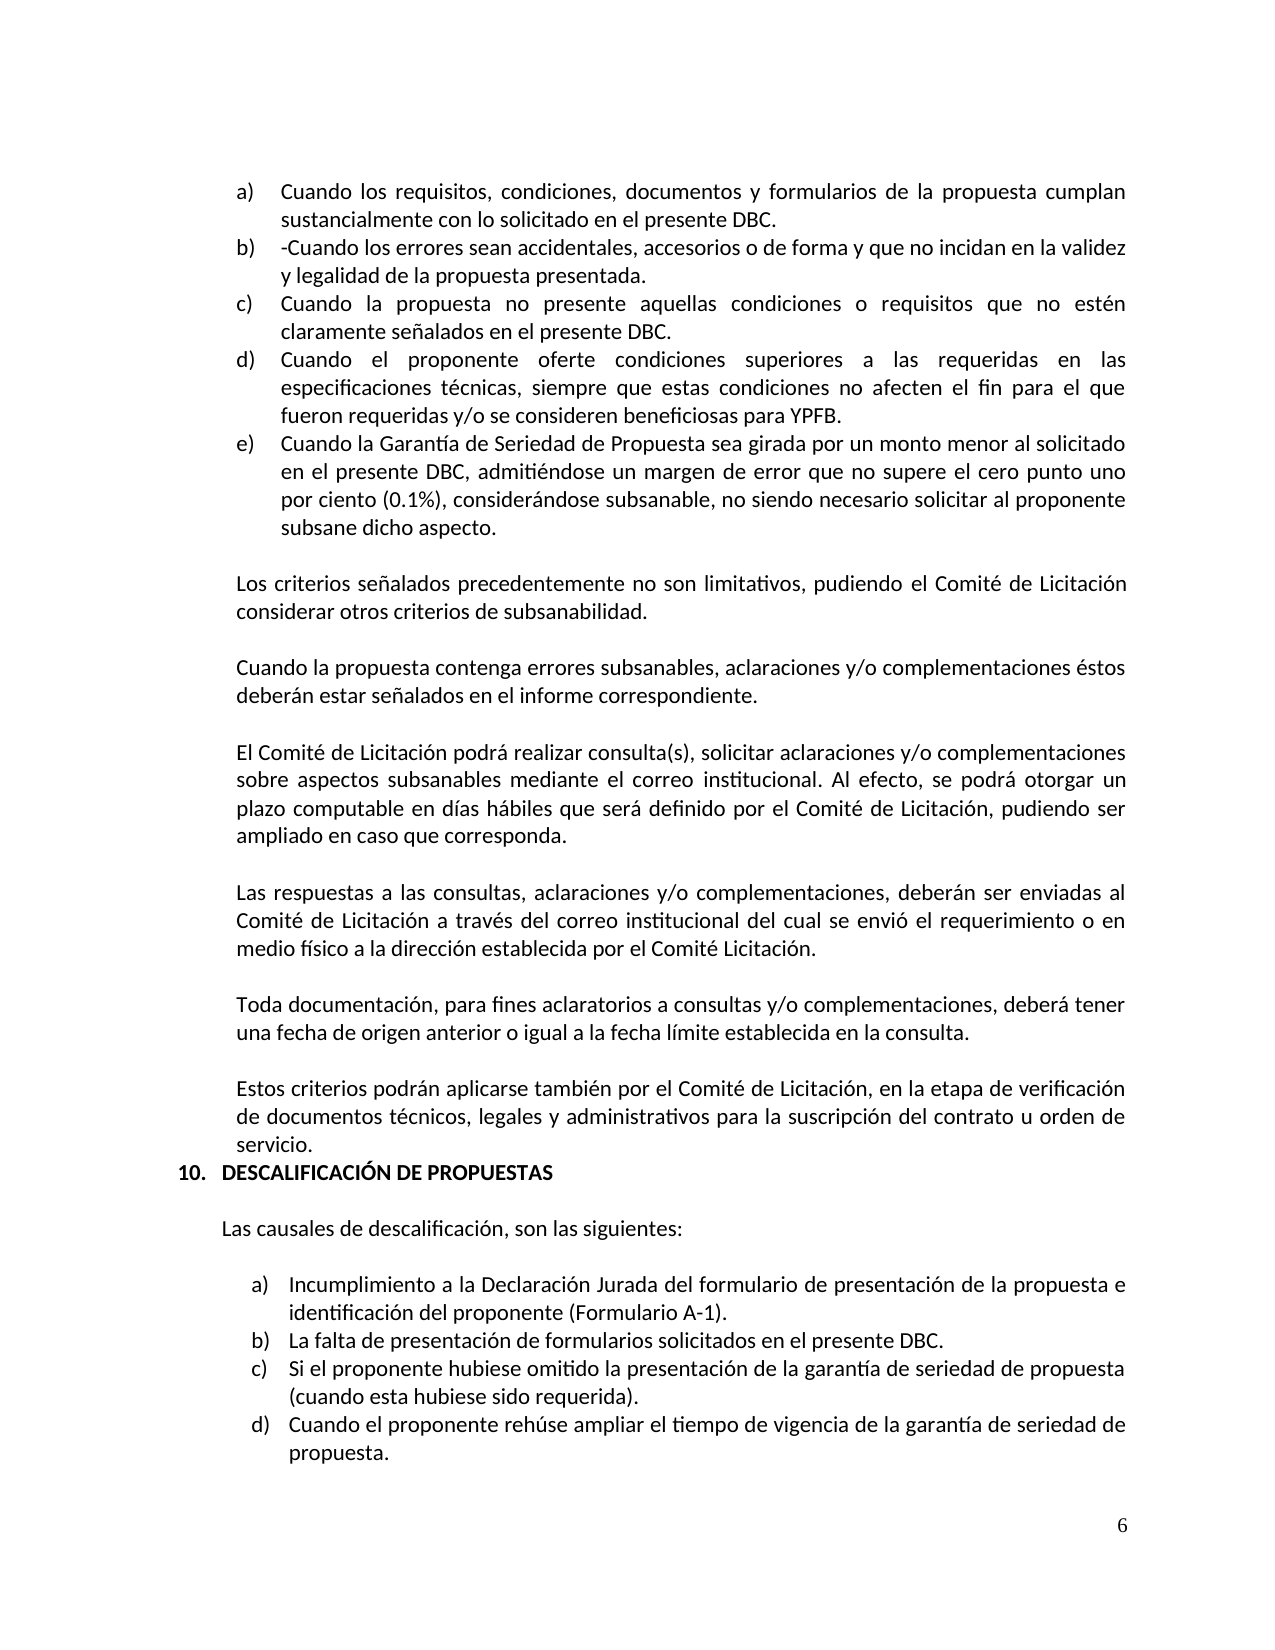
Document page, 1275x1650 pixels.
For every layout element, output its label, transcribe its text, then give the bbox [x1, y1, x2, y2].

text Toda documentación, para fines aclaratorios a consultas y/o complementaciones, deberá tener una fecha de origen anterior o igual a la fecha límite establecida en la consulta. [236, 990, 1127, 1046]
text Las causales de descalificación, son las siguientes: [222, 1214, 1127, 1242]
text Estos criterios podrán aplicarse también por el Comité de Licitación, en la etapa de verificación de documentos técnicos, legales y administrativos para la suscripción del contrato u orden de servicio. [236, 1074, 1127, 1158]
text Cuando la propuesta contenga errores subsanables, aclaraciones y/o complementaciones éstos deberán estar señalados en el informe correspondiente. [236, 653, 1127, 709]
list Si el proponente hubiese omitido la presentación de la garantía de seriedad de propuesta (cuando esta hubiese sido requerida). [251, 1354, 1127, 1410]
text Las respuestas a las consultas, aclaraciones y/o complementaciones, deberán ser enviadas al Comité de Licitación a través del correo institucional del cual se envió el requerimiento o en medio físico a la dirección establecida por el Comité Licitación. [236, 878, 1127, 962]
list Cuando la propuesta no presente aquellas condiciones o requisitos que no estén claramente señalados en el presente DBC. [236, 289, 1127, 345]
list -Cuando los errores sean accidentales, accesorios o de forma y que no incidan en la validez y legalidad de la propuesta presentada. [236, 233, 1127, 289]
list Incumplimiento a la Declaración Jurada del formulario de presentación de la propuesta e identificación del proponente (Formulario A-1). [251, 1270, 1127, 1326]
list Cuando los requisitos, condiciones, documentos y formularios de la propuesta cumplan sustancialmente con lo solicitado en el presente DBC. [236, 177, 1127, 233]
text Los criterios señalados precedentemente no son limitativos, pudiendo el Comité de Licitación considerar otros criterios de subsanabilidad. [236, 569, 1127, 626]
list DESCALIFICACIÓN DE PROPUESTAS [177, 1158, 1127, 1186]
list Cuando el proponente rehúse ampliar el tiempo de vigencia de la garantía de seriedad de propuesta. [251, 1410, 1127, 1466]
list La falta de presentación de formularios solicitados en el presente DBC. [251, 1326, 1127, 1354]
text El Comité de Licitación podrá realizar consulta(s), solicitar aclaraciones y/o complementaciones sobre aspectos subsanables mediante el correo institucional. Al efecto, se podrá otorgar un plazo computable en días hábiles que será definido por el Comité de Licitación, pudiendo ser ampliado en caso que corresponda. [236, 738, 1127, 850]
list Cuando la Garantía de Seriedad de Propuesta sea girada por un monto menor al solicitado en el presente DBC, admitiéndose un margen de error que no supere el cero punto uno por ciento (0.1%), considerándose subsanable, no siendo necesario solicitar al proponente subsane dicho aspecto. [236, 429, 1127, 541]
list Cuando el proponente oferte condiciones superiores a las requeridas en las especificaciones técnicas, siempre que estas condiciones no afecten el fin para el que fueron requeridas y/o se consideren beneficiosas para YPFB. [236, 345, 1127, 429]
